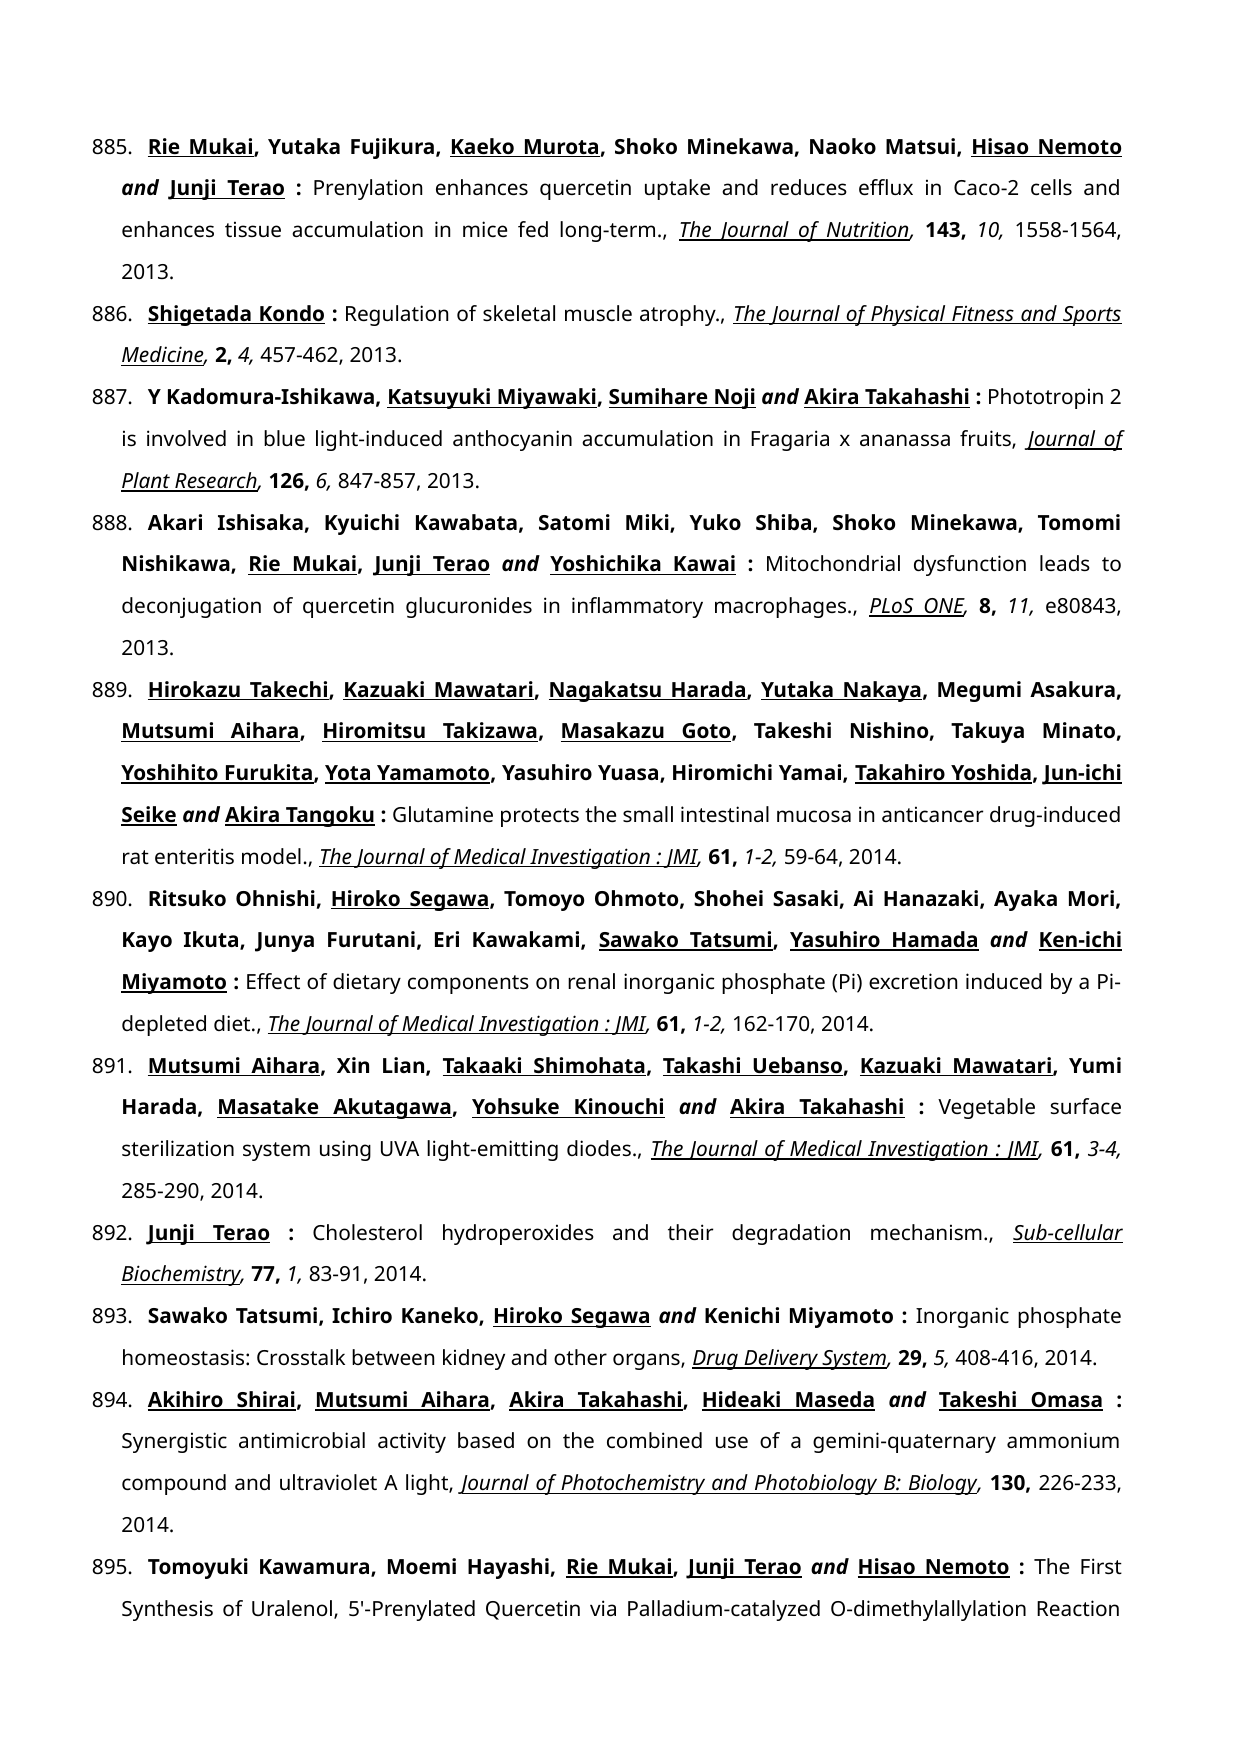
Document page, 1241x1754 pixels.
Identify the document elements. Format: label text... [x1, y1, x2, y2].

list Mutsumi Aihara, Xin Lian, Takaaki Shimohata, Takashi Uebanso, Kazuaki Mawatari, Yumi Harada, Masatake Akutagawa, Yohsuke Kinouchi and Akira Takahashi : Vegetable surface sterilization system using UVA light-emitting diodes., The Journal of Medical Investigation : JMI, 61, 3-4, 285-290, 2014. [92, 1044, 1122, 1211]
list Sawako Tatsumi, Ichiro Kaneko, Hiroko Segawa and Kenichi Miyamoto : Inorganic phosphate homeostasis: Crosstalk between kidney and other organs, Drug Delivery System, 29, 5, 408-416, 2014. [92, 1295, 1122, 1378]
list Akihiro Shirai, Mutsumi Aihara, Akira Takahashi, Hideaki Maseda and Takeshi Omasa : Synergistic antimicrobial activity based on the combined use of a gemini-quaternary ammonium compound and ultraviolet A light, Journal of Photochemistry and Photobiology B: Biology, 130, 226-233, 2014. [92, 1378, 1122, 1545]
list Ritsuko Ohnishi, Hiroko Segawa, Tomoyo Ohmoto, Shohei Sasaki, Ai Hanazaki, Ayaka Mori, Kayo Ikuta, Junya Furutani, Eri Kawakami, Sawako Tatsumi, Yasuhiro Hamada and Ken-ichi Miyamoto : Effect of dietary components on renal inorganic phosphate (Pi) excretion induced by a Pi-depleted diet., The Journal of Medical Investigation : JMI, 61, 1-2, 162-170, 2014. [92, 877, 1122, 1044]
list Akari Ishisaka, Kyuichi Kawabata, Satomi Miki, Yuko Shiba, Shoko Minekawa, Tomomi Nishikawa, Rie Mukai, Junji Terao and Yoshichika Kawai : Mitochondrial dysfunction leads to deconjugation of quercetin glucuronides in inflammatory macrophages., PLoS ONE, 8, 11, e80843, 2013. [92, 501, 1122, 668]
list Hirokazu Takechi, Kazuaki Mawatari, Nagakatsu Harada, Yutaka Nakaya, Megumi Asakura, Mutsumi Aihara, Hiromitsu Takizawa, Masakazu Goto, Takeshi Nishino, Takuya Minato, Yoshihito Furukita, Yota Yamamoto, Yasuhiro Yuasa, Hiromichi Yamai, Takahiro Yoshida, Jun-ichi Seike and Akira Tangoku : Glutamine protects the small intestinal mucosa in anticancer drug-induced rat enteritis model., The Journal of Medical Investigation : JMI, 61, 1-2, 59-64, 2014. [92, 668, 1122, 877]
list Junji Terao : Cholesterol hydroperoxides and their degradation mechanism., Sub-cellular Biochemistry, 77, 1, 83-91, 2014. [92, 1211, 1122, 1295]
list Rie Mukai, Yutaka Fujikura, Kaeko Murota, Shoko Minekawa, Naoko Matsui, Hisao Nemoto and Junji Terao : Prenylation enhances quercetin uptake and reduces efflux in Caco-2 cells and enhances tissue accumulation in mice fed long-term., The Journal of Nutrition, 143, 10, 1558-1564, 2013. [92, 125, 1122, 292]
list Y Kadomura-Ishikawa, Katsuyuki Miyawaki, Sumihare Noji and Akira Takahashi : Phototropin 2 is involved in blue light-induced anthocyanin accumulation in Fragaria x ananassa fruits, Journal of Plant Research, 126, 6, 847-857, 2013. [92, 376, 1122, 501]
list Shigetada Kondo : Regulation of skeletal muscle atrophy., The Journal of Physical Fitness and Sports Medicine, 2, 4, 457-462, 2013. [92, 292, 1122, 376]
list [92, 1545, 1122, 1629]
